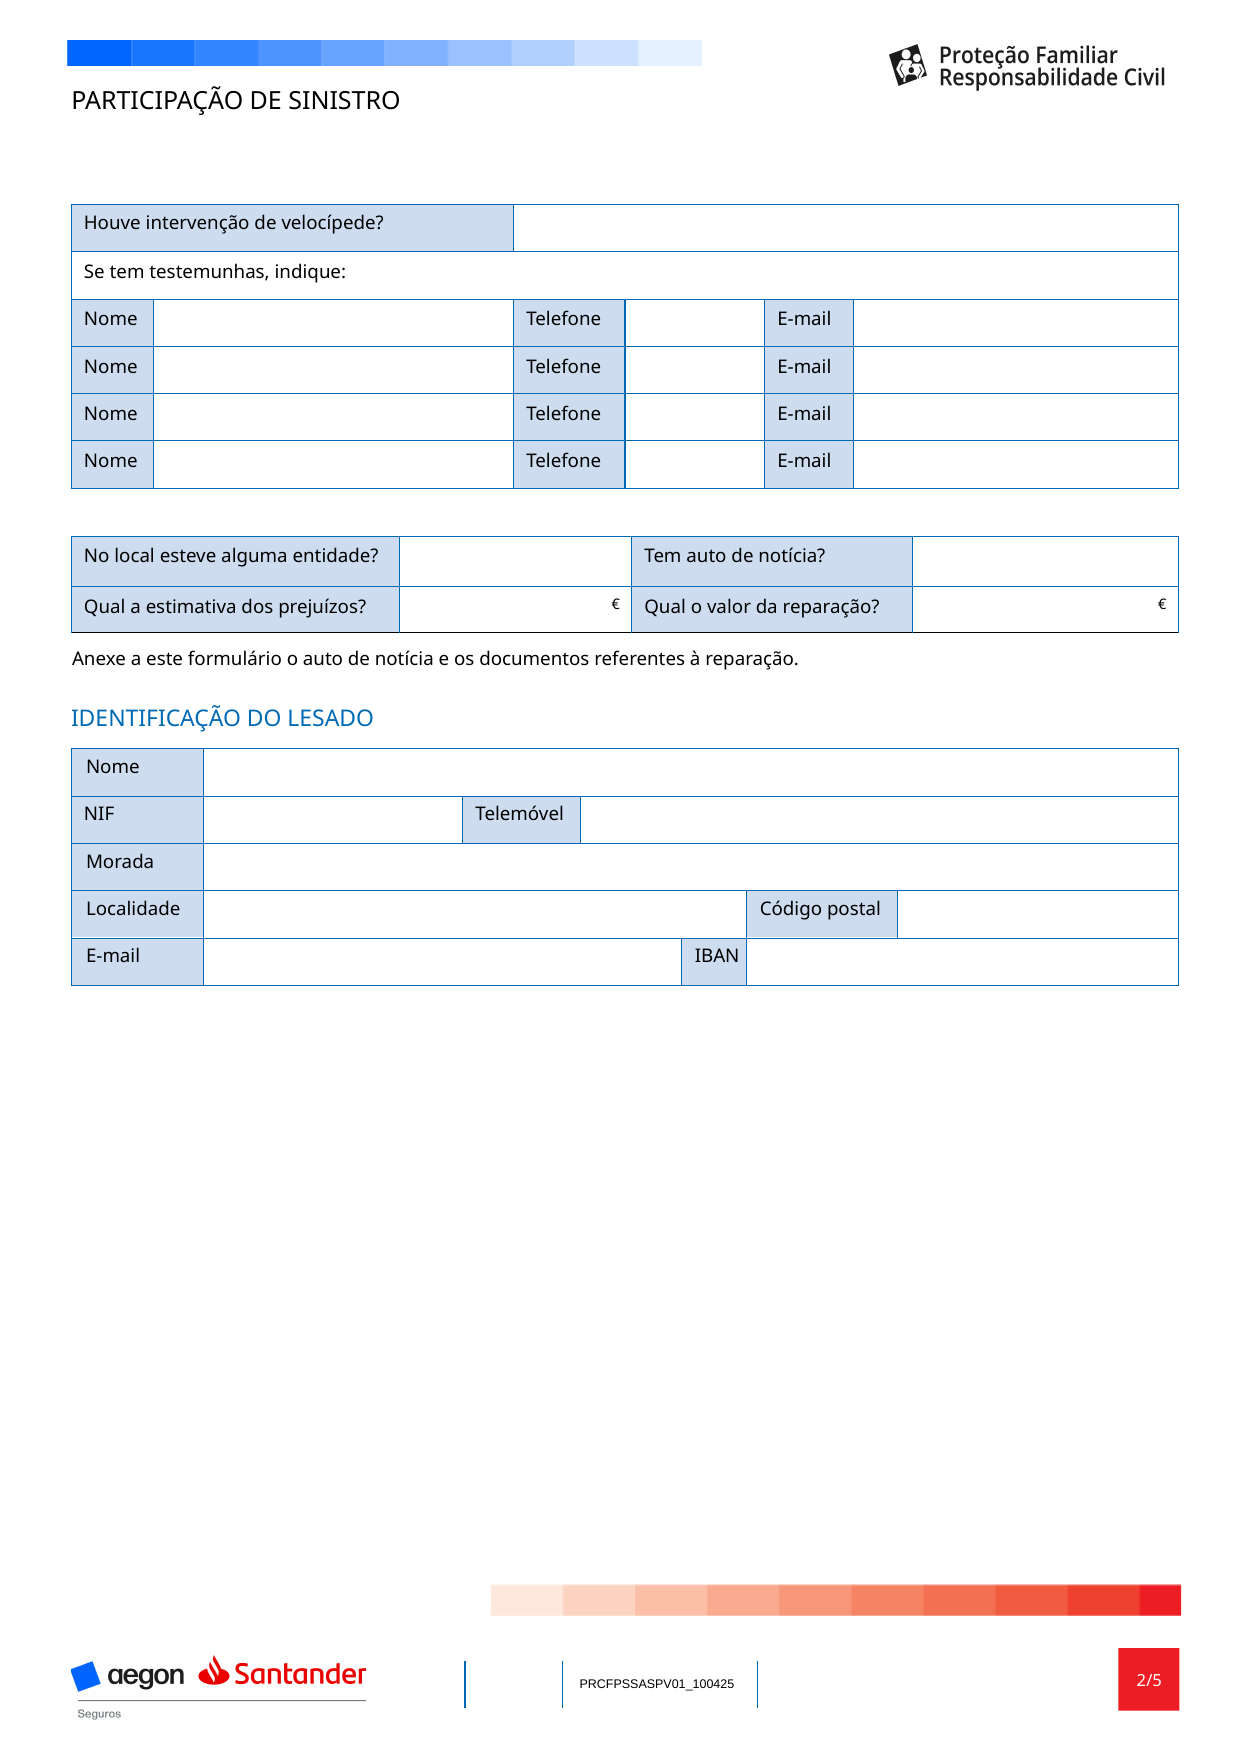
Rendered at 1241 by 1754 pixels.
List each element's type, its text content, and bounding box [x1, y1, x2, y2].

table_cell Telefone [514, 441, 624, 488]
table_cell [154, 300, 513, 346]
table_header Houve intervenção de velocípede? [72, 205, 513, 251]
table_cell E-mail [765, 347, 853, 393]
table_cell [626, 300, 764, 346]
table_cell Anexe a este formulário o auto de notícia e os documentos referentes à reparação. [71, 633, 1178, 677]
table_cell NIF [72, 797, 203, 843]
table_cell Qual a estimativa dos prejuízos? [72, 587, 399, 632]
table_cell Se tem testemunhas, indique: [72, 252, 1178, 298]
table_cell Morada [72, 844, 203, 890]
table_cell Qual o valor da reparação? [632, 587, 912, 632]
table_cell [154, 347, 513, 393]
table_cell [626, 347, 764, 393]
table_cell E-mail [72, 939, 203, 985]
table_cell E-mail [765, 441, 853, 488]
table_cell Nome [72, 394, 153, 440]
table_cell [204, 844, 1178, 890]
table_header No local esteve alguma entidade? [72, 537, 399, 586]
table_cell E-mail [765, 300, 853, 346]
table_cell Telemóvel [463, 797, 580, 843]
table_header [514, 205, 1178, 251]
table_cell E-mail [765, 394, 853, 440]
table_header Tem auto de notícia? [632, 537, 912, 586]
table_cell [154, 441, 513, 488]
table_cell [626, 394, 764, 440]
table_cell [154, 394, 513, 440]
table_cell [581, 797, 1178, 843]
table_cell Nome [72, 347, 153, 393]
table_cell IBAN [682, 939, 746, 985]
table_cell [626, 441, 764, 488]
table_cell Código postal [747, 891, 897, 937]
table_cell Telefone [514, 300, 624, 346]
picture [2, 13, 1241, 115]
table_cell Nome [72, 300, 153, 346]
text IDENTIFICAÇÃO DO LESADO [71, 702, 1181, 733]
table_cell Telefone [514, 394, 624, 440]
table_cell Telefone [514, 347, 624, 393]
table_header Nome [72, 749, 203, 796]
table_cell Nome [72, 441, 153, 488]
table_cell [204, 797, 462, 843]
table_cell Localidade [72, 891, 203, 937]
picture [0, 1574, 1182, 1754]
table_header [204, 749, 1178, 796]
